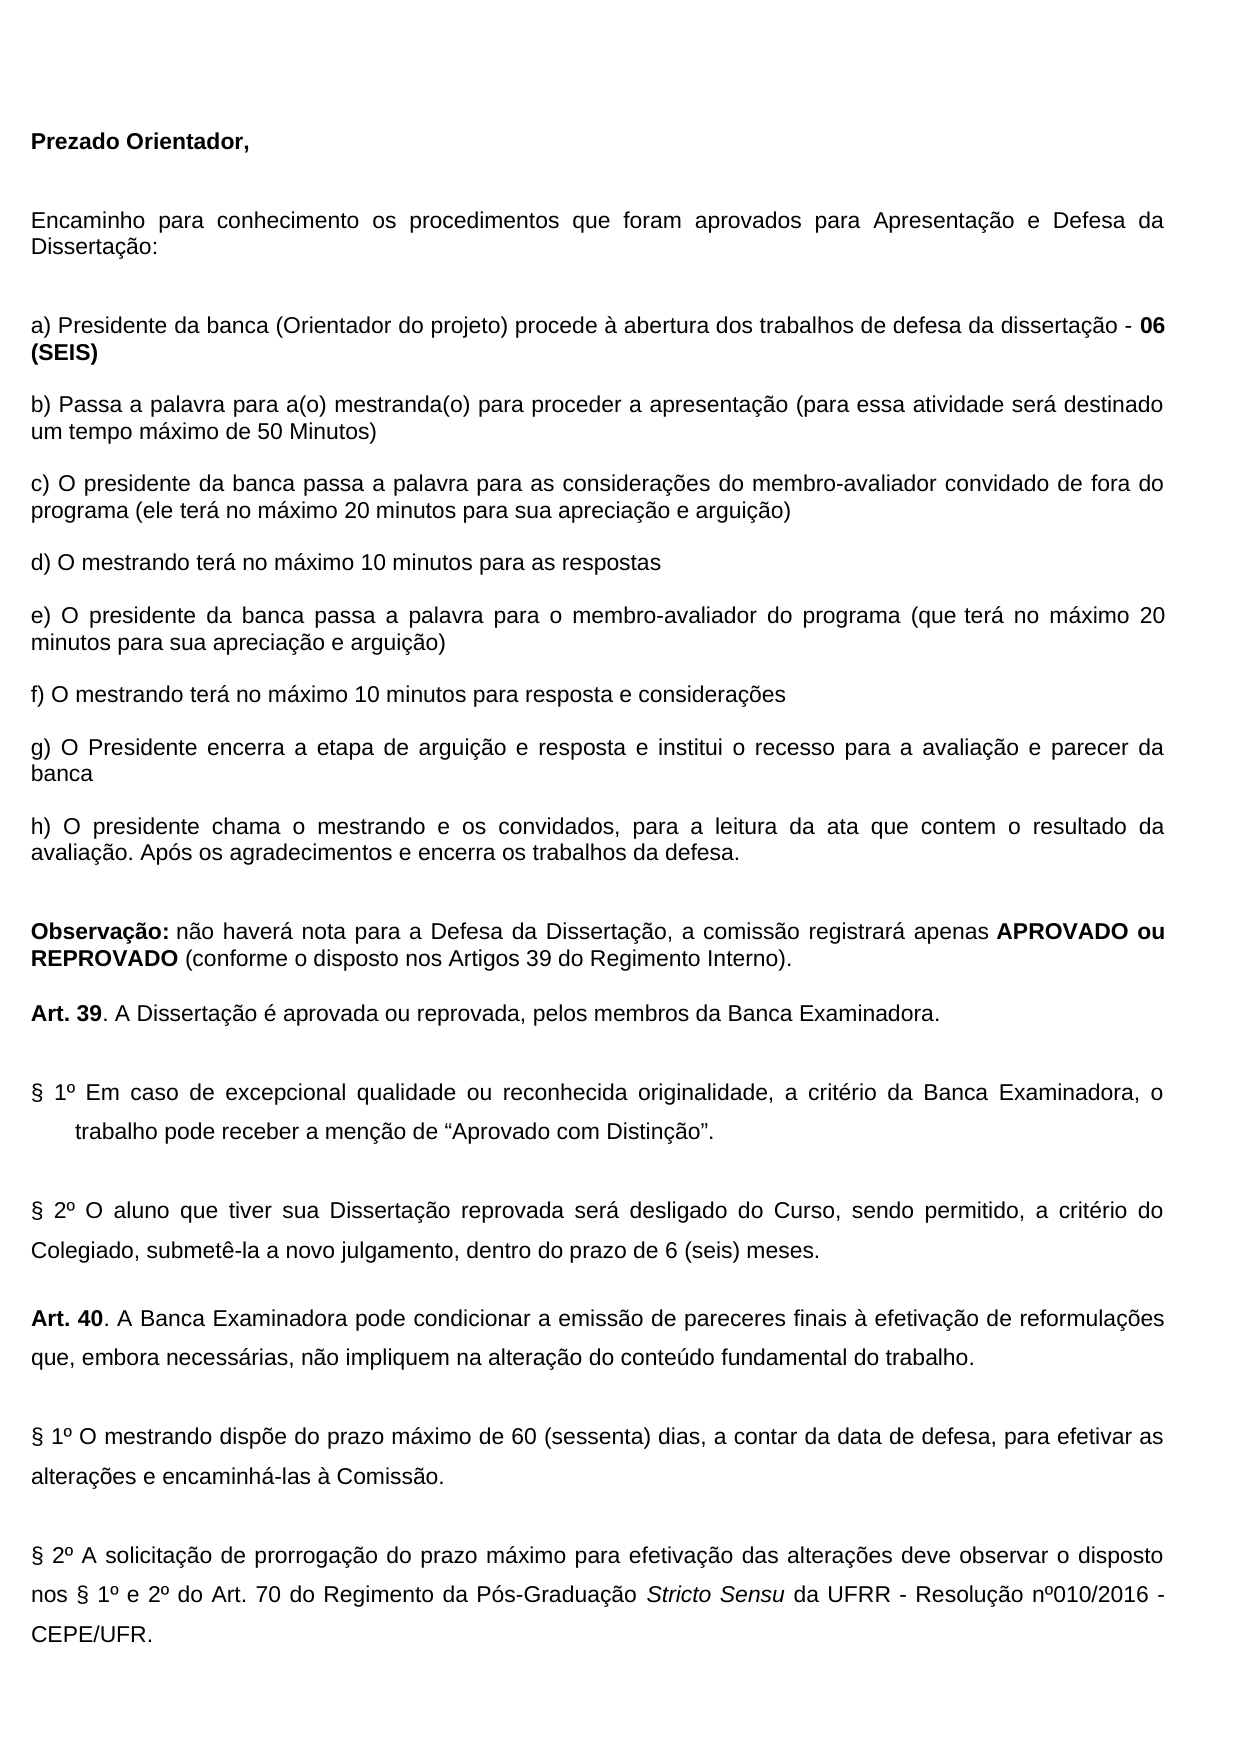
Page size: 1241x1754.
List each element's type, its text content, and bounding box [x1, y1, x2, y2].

text § 2º A solicitação de prorrogação do prazo máximo para efetivação das alterações deve observar o disposto nos § 1º e 2º do Art. 70 do Regimento da Pós-Graduação Stricto Sensu da UFRR - Resolução nº010/2016 - CEPE/UFR. [31, 1542, 1165, 1647]
text Encaminho para conhecimento os procedimentos que foram aprovados para Apresentação e Defesa da Dissertação: [31, 180, 1165, 259]
text Prezado Orientador, [31, 128, 1165, 154]
text § 2º O aluno que tiver sua Dissertação reprovada será desligado do Curso, sendo permitido, a critério do Colegiado, submetê-la a novo julgamento, dentro do prazo de 6 (seis) meses. [31, 1197, 1165, 1263]
text § 1º Em caso de excepcional qualidade ou reconhecida originalidade, a critério da Banca Examinadora, o trabalho pode receber a menção de “Aprovado com Distinção”. [31, 1079, 1165, 1144]
text § 1º O mestrando dispõe do prazo máximo de 60 (sessenta) dias, a contar da data de defesa, para efetivar as alterações e encaminhá-las à Comissão. [31, 1423, 1165, 1489]
text e) O presidente da banca passa a palavra para o membro-avaliador do programa (que terá no máximo 20 minutos para sua apreciação e arguição) [31, 576, 1165, 655]
text d) O mestrando terá no máximo 10 minutos para as respostas [31, 523, 1165, 576]
text c) O presidente da banca passa a palavra para as considerações do membro-avaliador convidado de fora do programa (ele terá no máximo 20 minutos para sua apreciação e arguição) [31, 444, 1165, 523]
text b) Passa a palavra para a(o) mestranda(o) para proceder a apresentação (para essa atividade será destinado um tempo máximo de 50 Minutos) [31, 365, 1165, 444]
text Art. 40. A Banca Examinadora pode condicionar a emissão de pareceres finais à efetivação de reformulações que, embora necessárias, não impliquem na alteração do conteúdo fundamental do trabalho. [31, 1305, 1165, 1371]
text a) Presidente da banca (Orientador do projeto) procede à abertura dos trabalhos de defesa da dissertação - 06 (SEIS) [31, 286, 1165, 365]
text f) O mestrando terá no máximo 10 minutos para resposta e considerações [31, 655, 1165, 707]
text Art. 39. A Dissertação é aprovada ou reprovada, pelos membros da Banca Examinadora. [31, 1000, 1165, 1026]
text Observação: não haverá nota para a Defesa da Dissertação, a comissão registrará apenas APROVADO ou REPROVADO (conforme o disposto nos Artigos 39 do Regimento Interno). [31, 892, 1165, 971]
text g) O Presidente encerra a etapa de arguição e resposta e institui o recesso para a avaliação e parecer da banca [31, 707, 1165, 787]
text h) O presidente chama o mestrando e os convidados, para a leitura da ata que contem o resultado da avaliação. Após os agradecimentos e encerra os trabalhos da defesa. [31, 787, 1165, 866]
